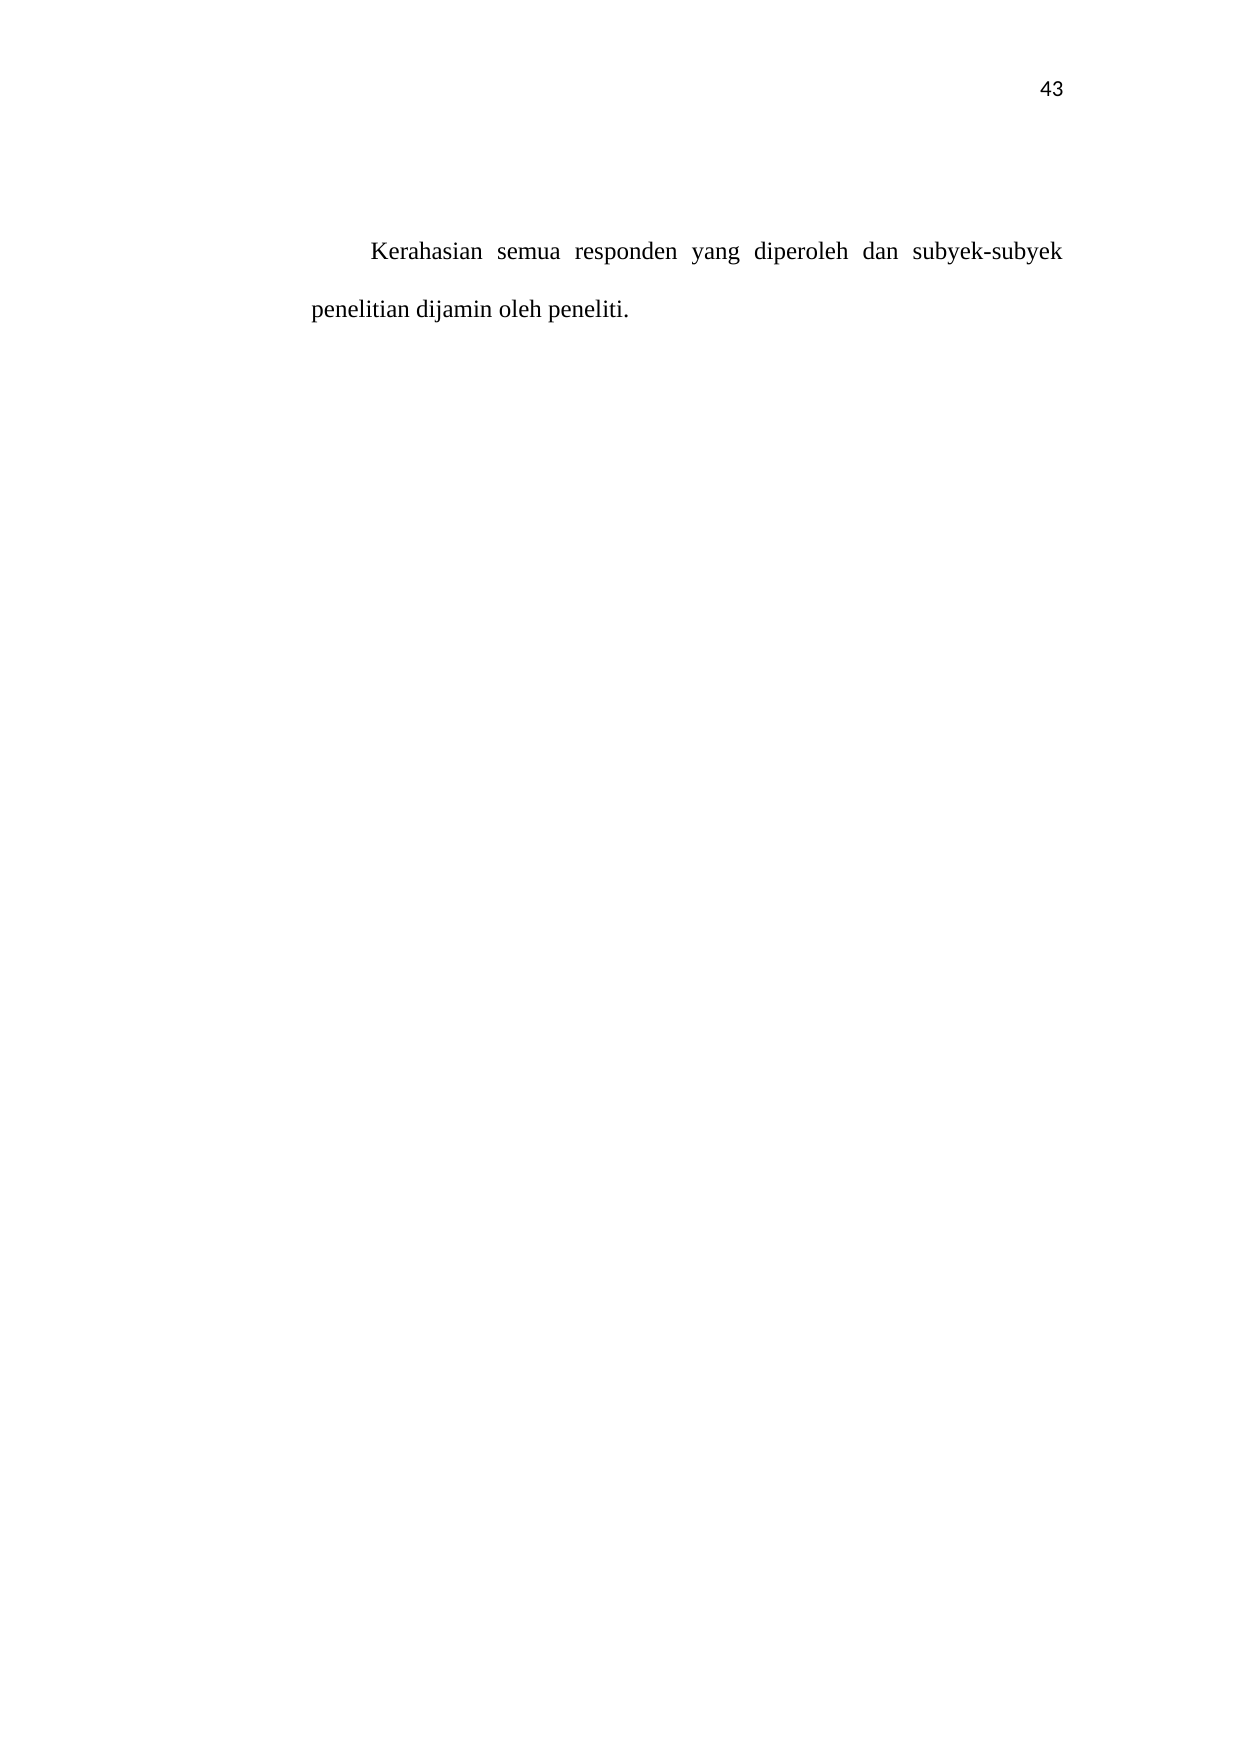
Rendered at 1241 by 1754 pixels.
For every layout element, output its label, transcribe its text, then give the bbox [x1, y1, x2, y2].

list Kerahasian semua responden yang diperoleh dan subyek-subyek penelitian dijamin oleh peneliti. [311, 236, 1063, 322]
